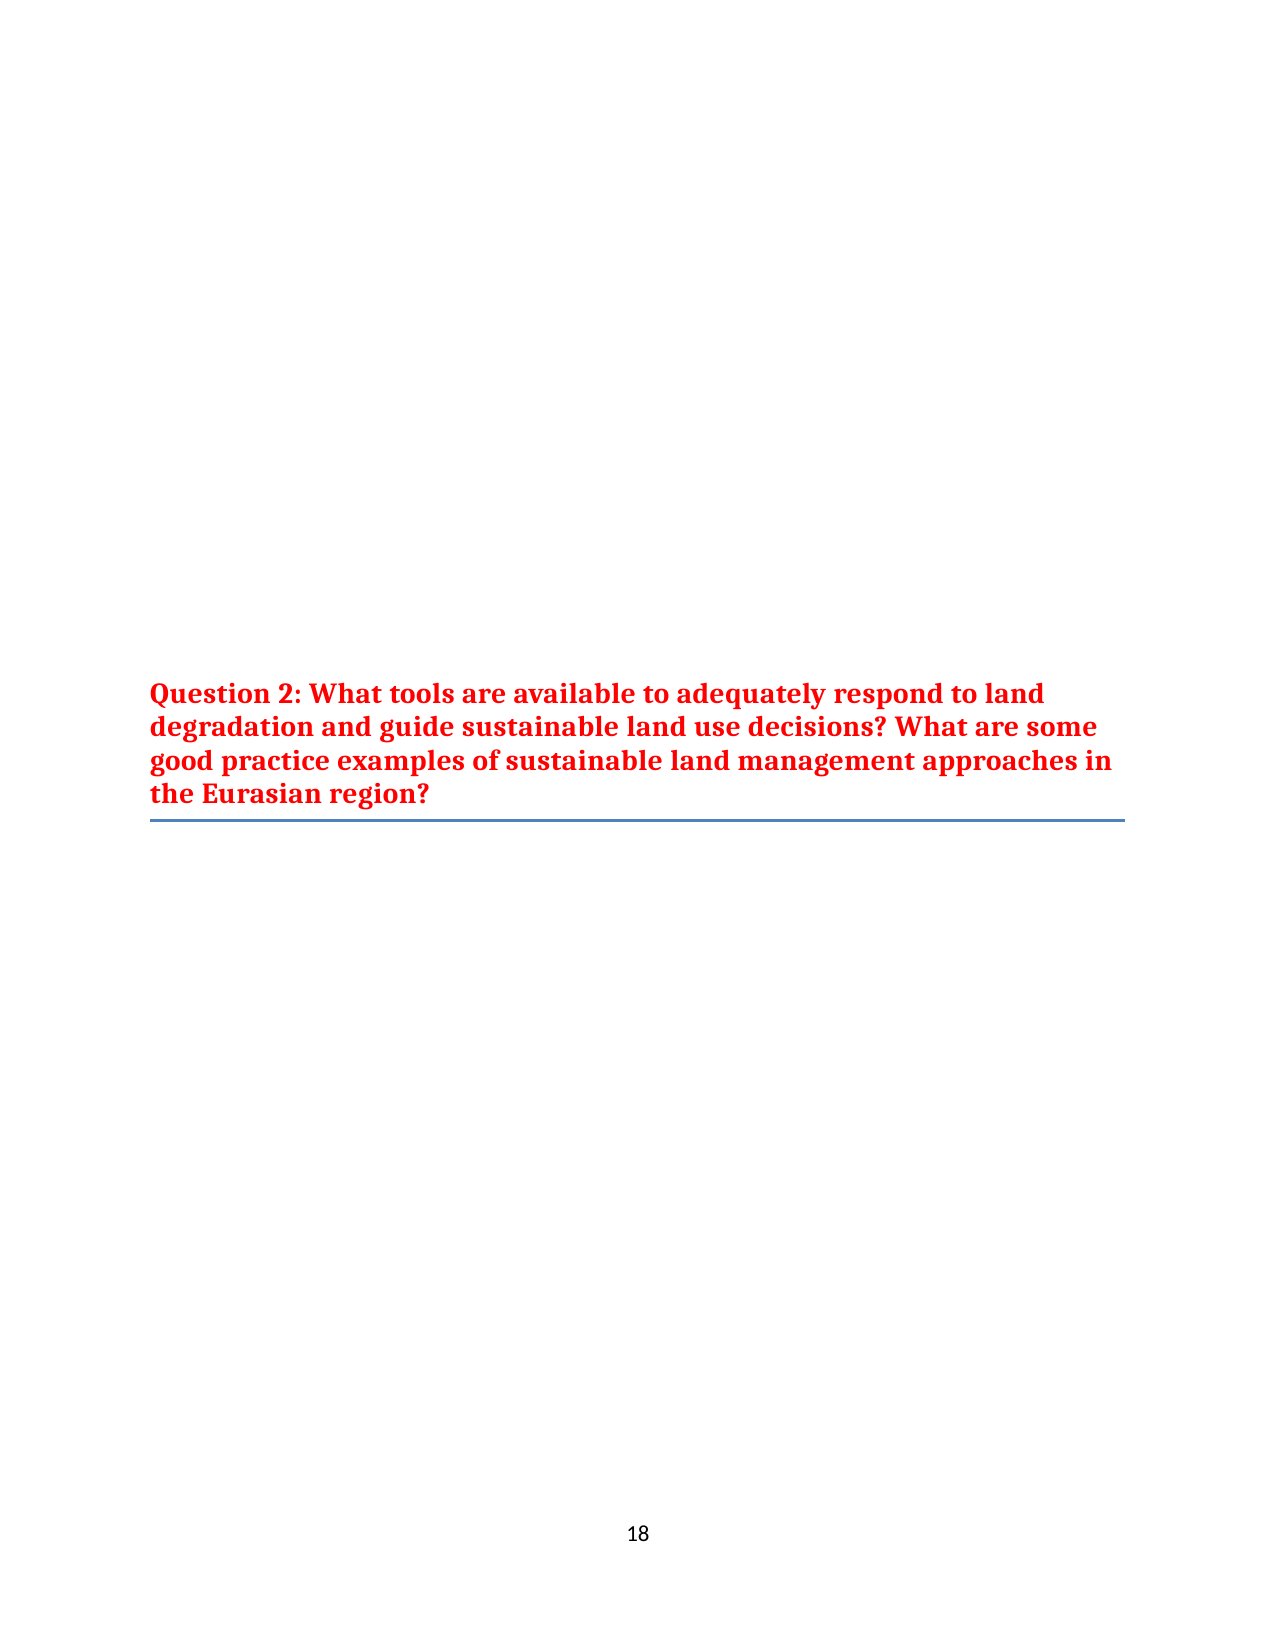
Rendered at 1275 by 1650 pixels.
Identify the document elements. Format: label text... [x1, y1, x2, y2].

title Question 2: What tools are available to adequately respond to land degradation and guide sustainable land use decisions? What are some good practice examples of sustainable land management approaches in the Eurasian region? [150, 677, 1125, 819]
